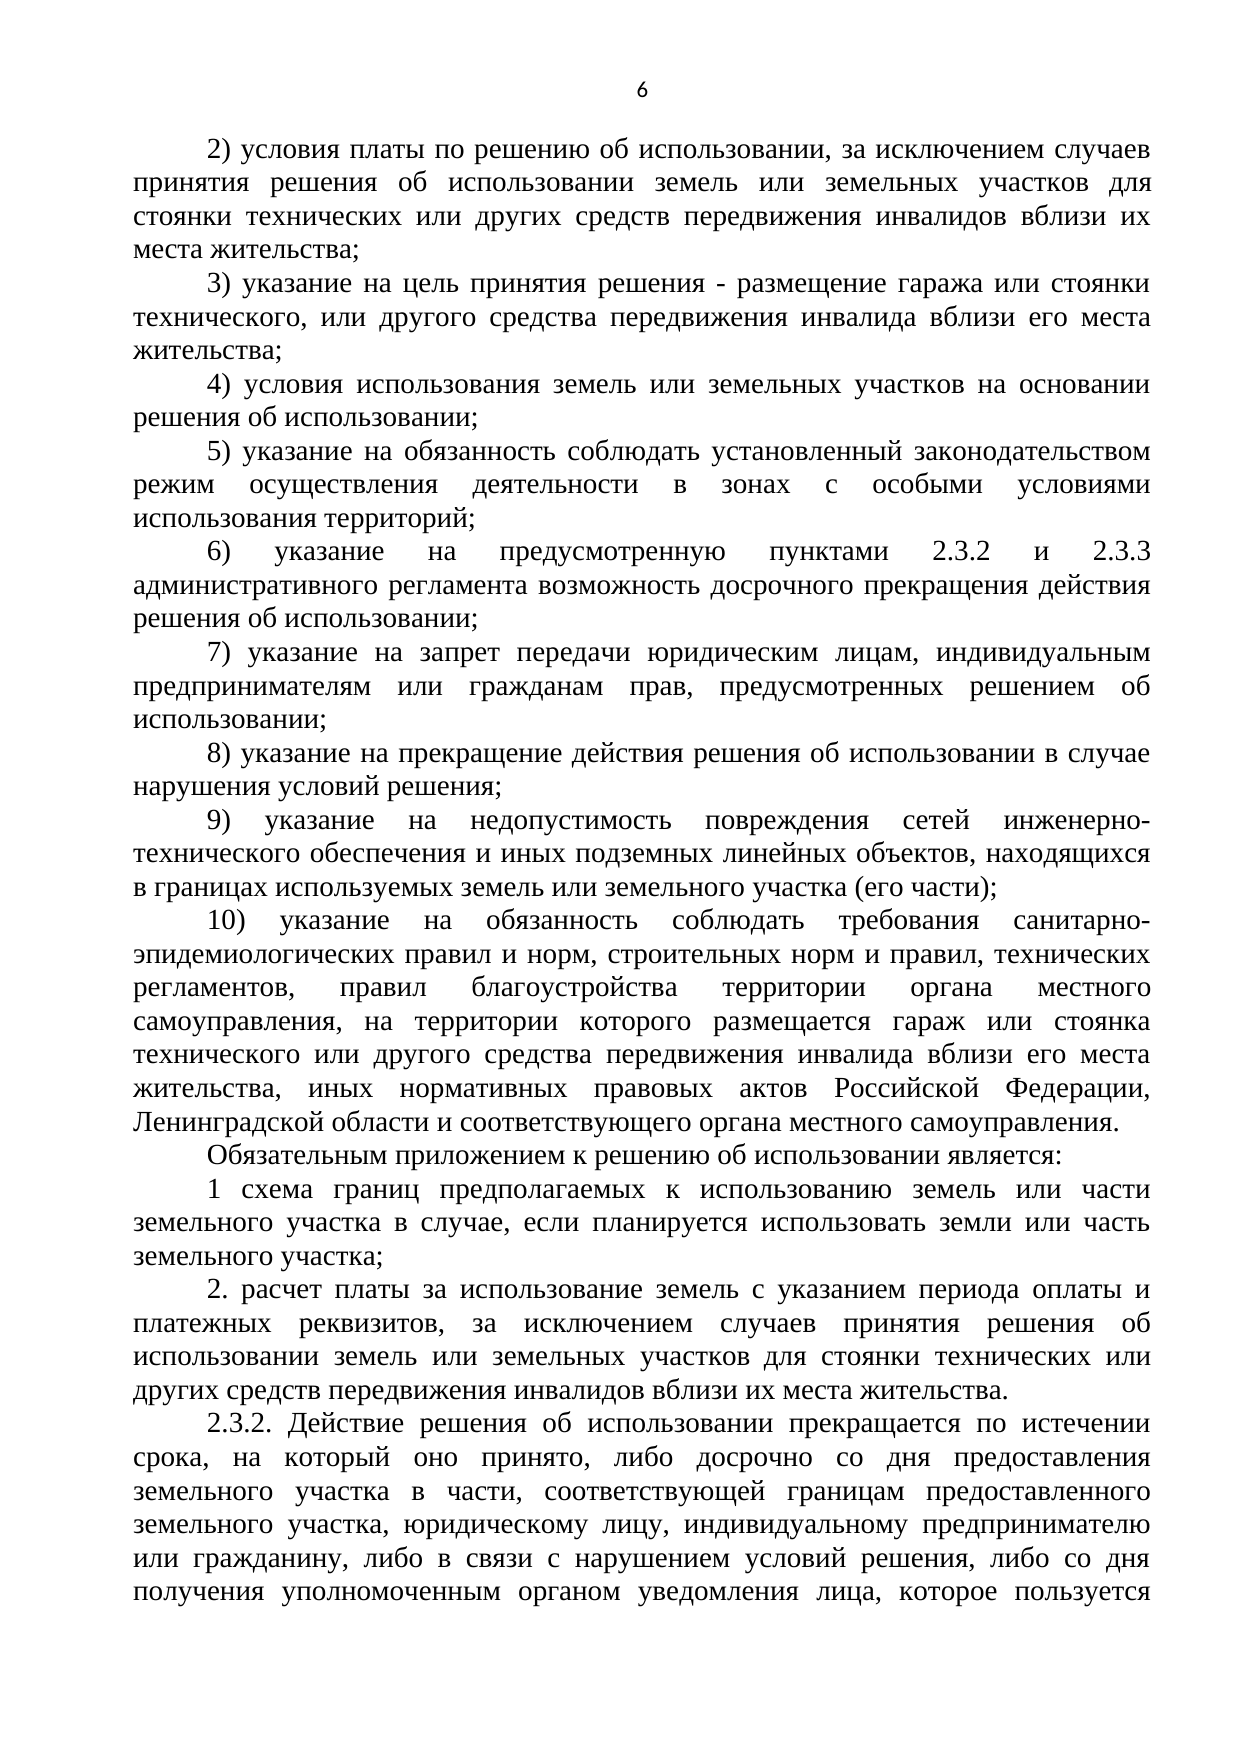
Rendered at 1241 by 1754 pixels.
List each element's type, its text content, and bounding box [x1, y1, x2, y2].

text 1 схема границ предполагаемых к использованию земель или части земельного участка в случае, если планируется использовать земли или часть земельного участка; [133, 1171, 1152, 1271]
text Обязательным приложением к решению об использовании является: [133, 1137, 1152, 1171]
text 8) указание на прекращение действия решения об использовании в случае нарушения условий решения; [133, 735, 1152, 802]
text 6) указание на предусмотренную пунктами 2.3.2 и 2.3.3 административного регламента возможность досрочного прекращения действия решения об использовании; [133, 533, 1152, 634]
text 10) указание на обязанность соблюдать требования санитарно-эпидемиологических правил и норм, строительных норм и правил, технических регламентов, правил благоустройства территории органа местного самоуправления, на территории которого размещается гараж или стоянка технического или другого средства передвижения инвалида вблизи его места жительства, иных нормативных правовых актов Российской Федерации, Ленинградской области и соответствующего органа местного самоуправления. [133, 902, 1152, 1137]
text 2) условия платы по решению об использовании, за исключением случаев принятия решения об использовании земель или земельных участков для стоянки технических или других средств передвижения инвалидов вблизи их места жительства; [133, 131, 1152, 265]
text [133, 1406, 1152, 1607]
text 3) указание на цель принятия решения - размещение гаража или стоянки технического, или другого средства передвижения инвалида вблизи его места жительства; [133, 265, 1152, 366]
text 5) указание на обязанность соблюдать установленный законодательством режим осуществления деятельности в зонах с особыми условиями использования территорий; [133, 433, 1152, 533]
text 4) условия использования земель или земельных участков на основании решения об использовании; [133, 366, 1152, 433]
text 2. расчет платы за использование земель с указанием периода оплаты и платежных реквизитов, за исключением случаев принятия решения об использовании земель или земельных участков для стоянки технических или других средств передвижения инвалидов вблизи их места жительства. [133, 1271, 1152, 1406]
text 9) указание на недопустимость повреждения сетей инженерно-технического обеспечения и иных подземных линейных объектов, находящихся в границах используемых земель или земельного участка (его части); [133, 802, 1152, 902]
text 7) указание на запрет передачи юридическим лицам, индивидуальным предпринимателям или гражданам прав, предусмотренных решением об использовании; [133, 634, 1152, 735]
